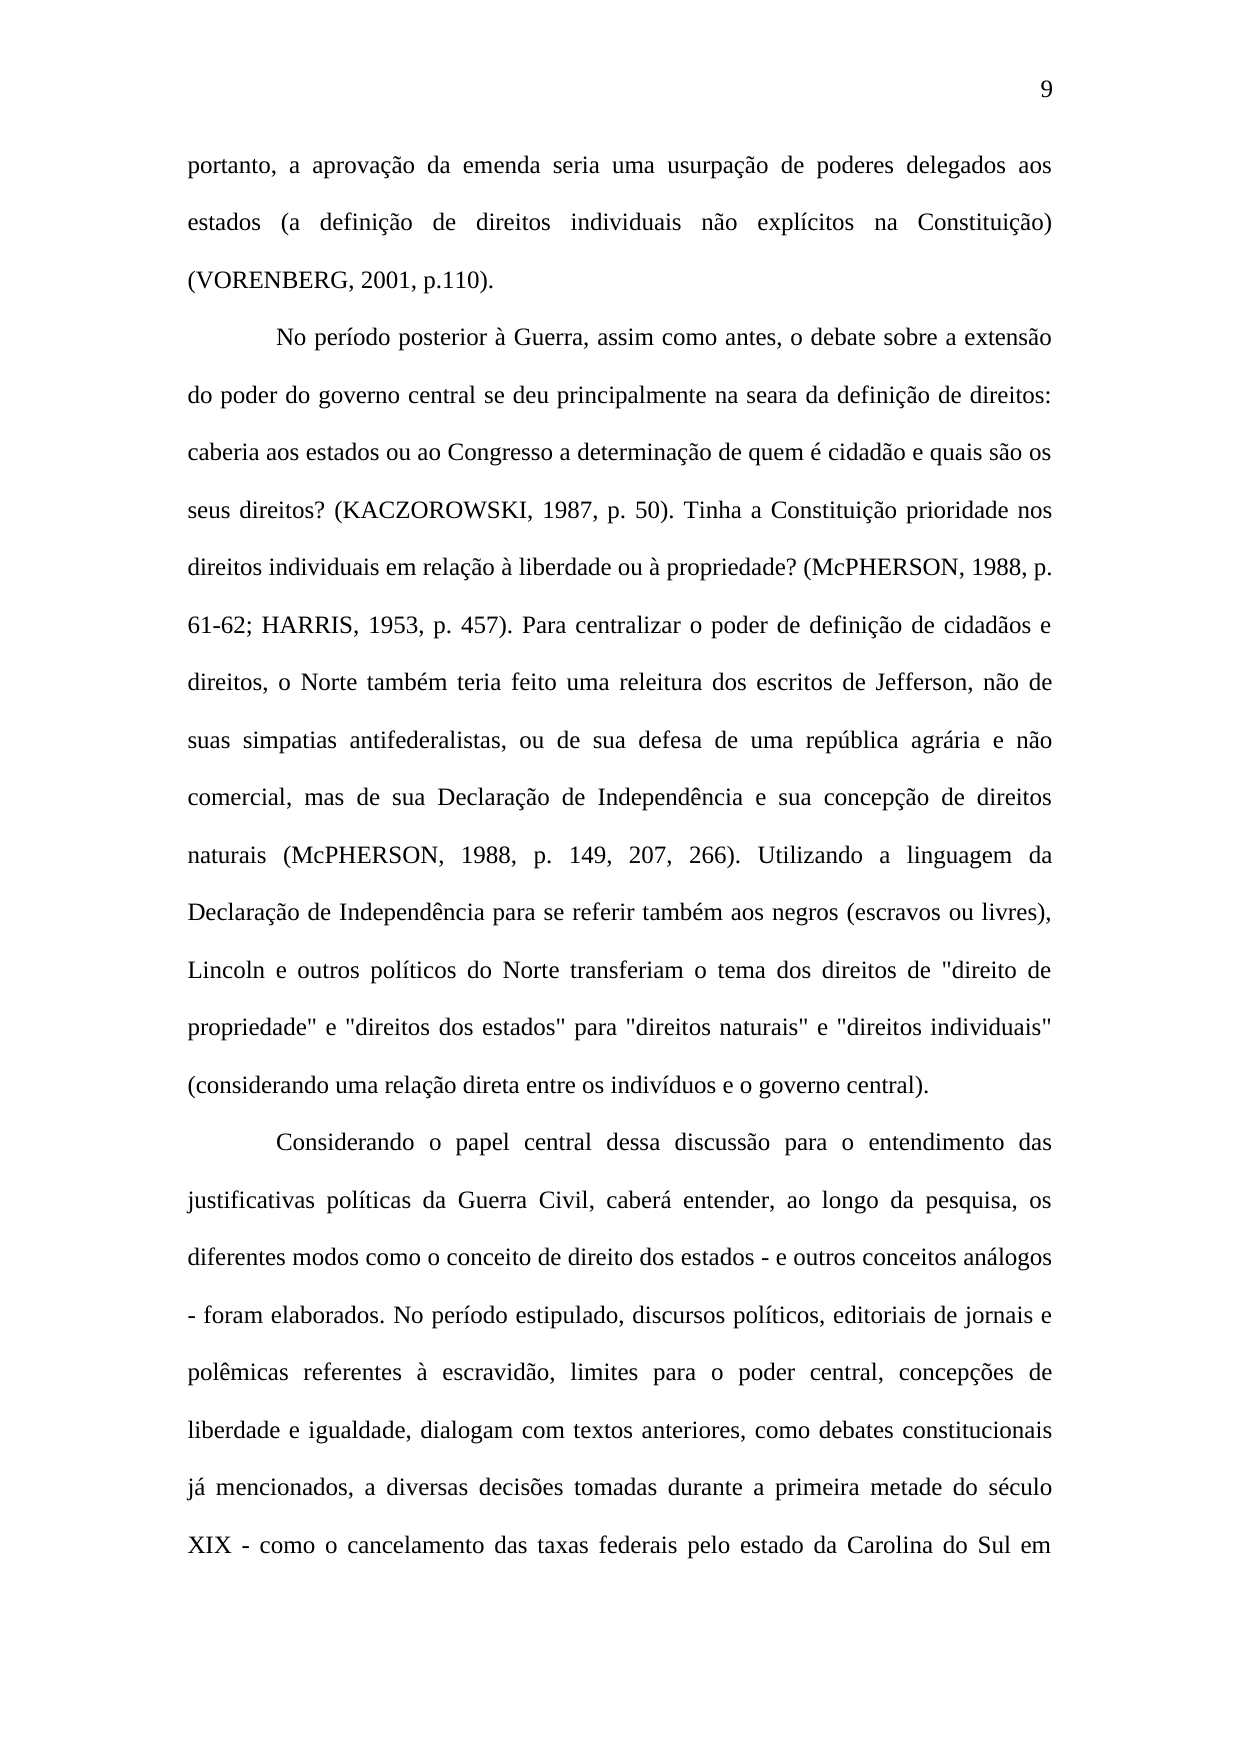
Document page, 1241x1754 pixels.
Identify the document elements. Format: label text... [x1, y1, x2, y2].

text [187, 150, 1053, 294]
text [187, 1127, 1053, 1559]
text No período posterior à Guerra, assim como antes, o debate sobre a extensão do poder do governo central se deu principalmente na seara da definição de direitos: caberia aos estados ou ao Congresso a determinação de quem é cidadão e quais são os seus direitos? (KACZOROWSKI, 1987, p. 50). Tinha a Constituição prioridade nos direitos individuais em relação à liberdade ou à propriedade? (McPHERSON, 1988, p. 61-62; HARRIS, 1953, p. 457). Para centralizar o poder de definição de cidadãos e direitos, o Norte também teria feito uma releitura dos escritos de Jefferson, não de suas simpatias antifederalistas, ou de sua defesa de uma república agrária e não comercial, mas de sua Declaração de Independência e sua concepção de direitos naturais (McPHERSON, 1988, p. 149, 207, 266). Utilizando a linguagem da Declaração de Independência para se referir também aos negros (escravos ou livres), Lincoln e outros políticos do Norte transferiam o tema dos direitos de "direito de propriedade" e "direitos dos estados" para "direitos naturais" e "direitos individuais" (considerando uma relação direta entre os indivíduos e o governo central). [187, 322, 1053, 1099]
